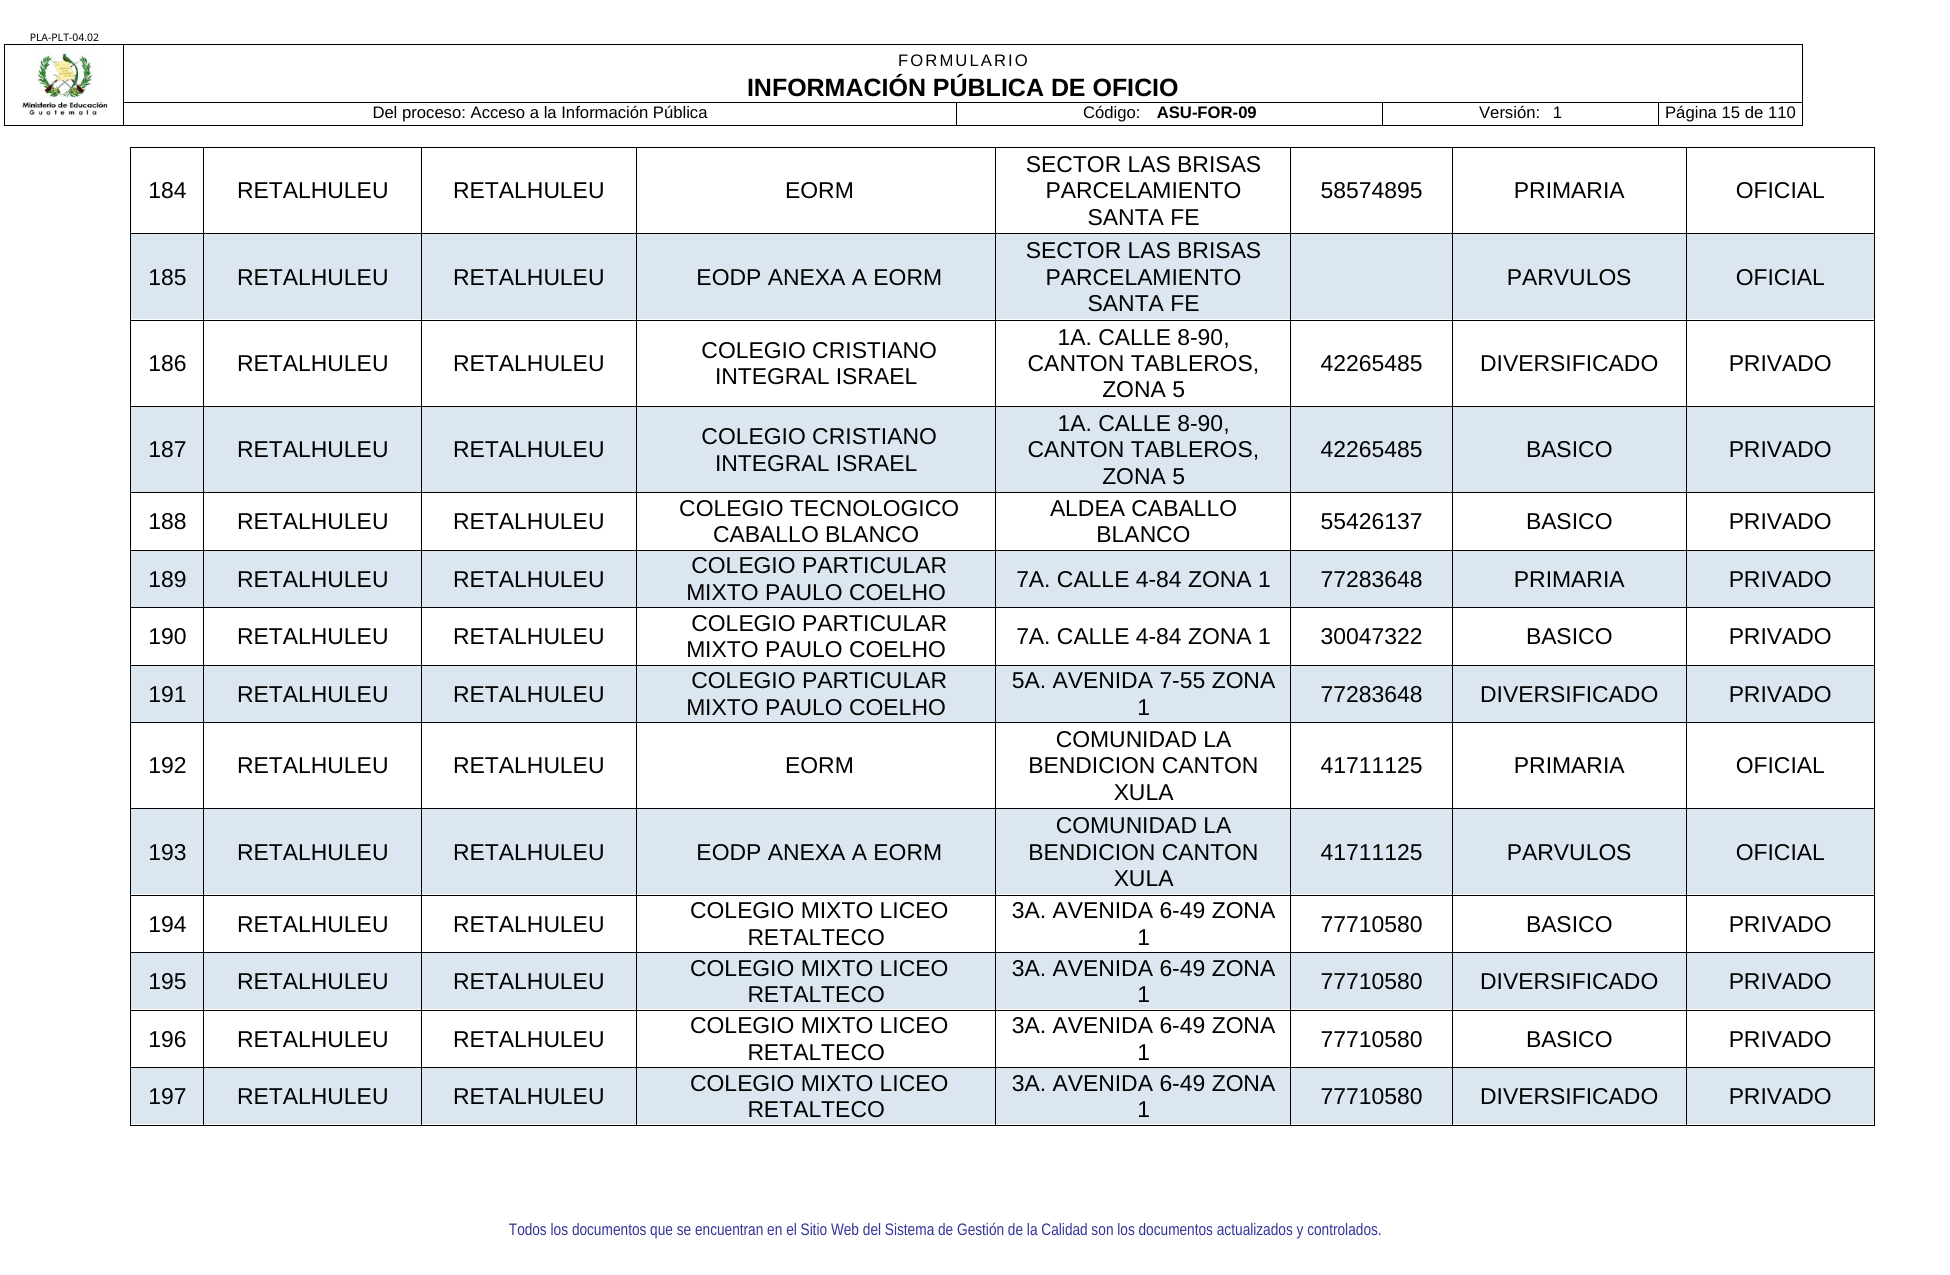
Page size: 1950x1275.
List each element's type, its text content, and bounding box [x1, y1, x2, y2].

table_cell DIVERSIFICADO [1453, 953, 1686, 1009]
table_cell 3A. AVENIDA 6-49 ZONA 1 [996, 1011, 1290, 1067]
table_cell PRIVADO [1687, 1011, 1874, 1067]
table_cell RETALHULEU [204, 723, 421, 808]
table_cell RETALHULEU [204, 493, 421, 549]
table_cell COMUNIDAD LA BENDICION CANTON XULA [996, 723, 1290, 808]
table_cell 197 [131, 1068, 203, 1124]
table_cell COLEGIO MIXTO LICEO RETALTECO [637, 953, 995, 1009]
table_cell BASICO [1453, 608, 1686, 664]
table_cell DIVERSIFICADO [1453, 666, 1686, 722]
table_cell PRIVADO [1687, 953, 1874, 1009]
table_cell BASICO [1453, 493, 1686, 549]
table_cell PRIVADO [1687, 493, 1874, 549]
picture [21, 51, 108, 117]
table_cell EODP ANEXA A EORM [637, 234, 995, 319]
table_cell 3A. AVENIDA 6-49 ZONA 1 [996, 896, 1290, 952]
table_cell 194 [131, 896, 203, 952]
table_cell RETALHULEU [204, 551, 421, 607]
table_cell RETALHULEU [422, 234, 636, 319]
table_cell COMUNIDAD LA BENDICION CANTON XULA [996, 809, 1290, 894]
table_cell 5A. AVENIDA 7-55 ZONA 1 [996, 666, 1290, 722]
table_cell 195 [131, 953, 203, 1009]
table_cell PRIMARIA [1453, 148, 1686, 233]
table_cell EORM [637, 723, 995, 808]
table_cell SECTOR LAS BRISAS PARCELAMIENTO SANTA FE [996, 234, 1290, 319]
table_cell COLEGIO CRISTIANO INTEGRAL ISRAEL [637, 407, 995, 492]
table_cell OFICIAL [1687, 723, 1874, 808]
table_cell EODP ANEXA A EORM [637, 809, 995, 894]
table_cell 7A. CALLE 4-84 ZONA 1 [996, 608, 1290, 664]
table_cell 187 [131, 407, 203, 492]
table_cell RETALHULEU [422, 1068, 636, 1124]
table_cell 1A. CALLE 8-90, CANTON TABLEROS, ZONA 5 [996, 321, 1290, 406]
table_cell COLEGIO MIXTO LICEO RETALTECO [637, 1068, 995, 1124]
table_cell COLEGIO MIXTO LICEO RETALTECO [637, 896, 995, 952]
table_cell 30047322 [1291, 608, 1452, 664]
table_cell BASICO [1453, 896, 1686, 952]
table_cell RETALHULEU [422, 1011, 636, 1067]
table_cell COLEGIO PARTICULAR MIXTO PAULO COELHO [637, 666, 995, 722]
table_cell COLEGIO MIXTO LICEO RETALTECO [637, 1011, 995, 1067]
table_cell RETALHULEU [204, 234, 421, 319]
table_cell RETALHULEU [204, 608, 421, 664]
table_cell COLEGIO PARTICULAR MIXTO PAULO COELHO [637, 608, 995, 664]
table_cell RETALHULEU [204, 148, 421, 233]
table_cell 1A. CALLE 8-90, CANTON TABLEROS, ZONA 5 [996, 407, 1290, 492]
table_cell [1291, 234, 1452, 319]
table_cell OFICIAL [1687, 234, 1874, 319]
table_cell 77710580 [1291, 896, 1452, 952]
table_cell 190 [131, 608, 203, 664]
table_cell RETALHULEU [422, 493, 636, 549]
table_cell 42265485 [1291, 321, 1452, 406]
table_cell RETALHULEU [422, 148, 636, 233]
table_cell 77283648 [1291, 551, 1452, 607]
table_cell RETALHULEU [422, 666, 636, 722]
table_cell COLEGIO TECNOLOGICO CABALLO BLANCO [637, 493, 995, 549]
table_cell SECTOR LAS BRISAS PARCELAMIENTO SANTA FE [996, 148, 1290, 233]
table_cell EORM [637, 148, 995, 233]
table_cell RETALHULEU [204, 321, 421, 406]
table_cell RETALHULEU [422, 896, 636, 952]
table_cell PARVULOS [1453, 809, 1686, 894]
table_cell 196 [131, 1011, 203, 1067]
table_cell 58574895 [1291, 148, 1452, 233]
table_cell PARVULOS [1453, 234, 1686, 319]
table_cell 77710580 [1291, 1068, 1452, 1124]
table_cell 3A. AVENIDA 6-49 ZONA 1 [996, 1068, 1290, 1124]
table_cell RETALHULEU [422, 407, 636, 492]
table_cell PRIMARIA [1453, 723, 1686, 808]
table_cell 188 [131, 493, 203, 549]
table_cell 42265485 [1291, 407, 1452, 492]
table_cell RETALHULEU [204, 1068, 421, 1124]
table_cell BASICO [1453, 407, 1686, 492]
table_cell RETALHULEU [204, 407, 421, 492]
table_cell PRIVADO [1687, 896, 1874, 952]
table_cell 185 [131, 234, 203, 319]
table_cell PRIMARIA [1453, 551, 1686, 607]
table_cell PRIVADO [1687, 608, 1874, 664]
table_cell DIVERSIFICADO [1453, 321, 1686, 406]
table_cell 77710580 [1291, 953, 1452, 1009]
table_cell RETALHULEU [204, 666, 421, 722]
table_cell 41711125 [1291, 809, 1452, 894]
table_cell OFICIAL [1687, 809, 1874, 894]
table_cell PRIVADO [1687, 551, 1874, 607]
table_cell PRIVADO [1687, 1068, 1874, 1124]
table_cell OFICIAL [1687, 148, 1874, 233]
table_cell RETALHULEU [204, 953, 421, 1009]
table_cell 191 [131, 666, 203, 722]
table_cell 7A. CALLE 4-84 ZONA 1 [996, 551, 1290, 607]
table_cell 3A. AVENIDA 6-49 ZONA 1 [996, 953, 1290, 1009]
table_cell RETALHULEU [204, 809, 421, 894]
table_cell PRIVADO [1687, 666, 1874, 722]
table_cell 77710580 [1291, 1011, 1452, 1067]
table_cell PRIVADO [1687, 321, 1874, 406]
table_cell 41711125 [1291, 723, 1452, 808]
table_cell 184 [131, 148, 203, 233]
table_cell BASICO [1453, 1011, 1686, 1067]
table_cell 77283648 [1291, 666, 1452, 722]
table_cell COLEGIO CRISTIANO INTEGRAL ISRAEL [637, 321, 995, 406]
table_cell COLEGIO PARTICULAR MIXTO PAULO COELHO [637, 551, 995, 607]
table_cell PRIVADO [1687, 407, 1874, 492]
table_cell 192 [131, 723, 203, 808]
table_cell 193 [131, 809, 203, 894]
table_cell RETALHULEU [422, 953, 636, 1009]
table_cell 186 [131, 321, 203, 406]
table_cell RETALHULEU [204, 896, 421, 952]
table_cell DIVERSIFICADO [1453, 1068, 1686, 1124]
table_cell 55426137 [1291, 493, 1452, 549]
table_cell RETALHULEU [204, 1011, 421, 1067]
table_cell 189 [131, 551, 203, 607]
table_cell RETALHULEU [422, 809, 636, 894]
table_cell RETALHULEU [422, 723, 636, 808]
table_cell RETALHULEU [422, 321, 636, 406]
table_cell RETALHULEU [422, 551, 636, 607]
table_cell RETALHULEU [422, 608, 636, 664]
table_cell ALDEA CABALLO BLANCO [996, 493, 1290, 549]
